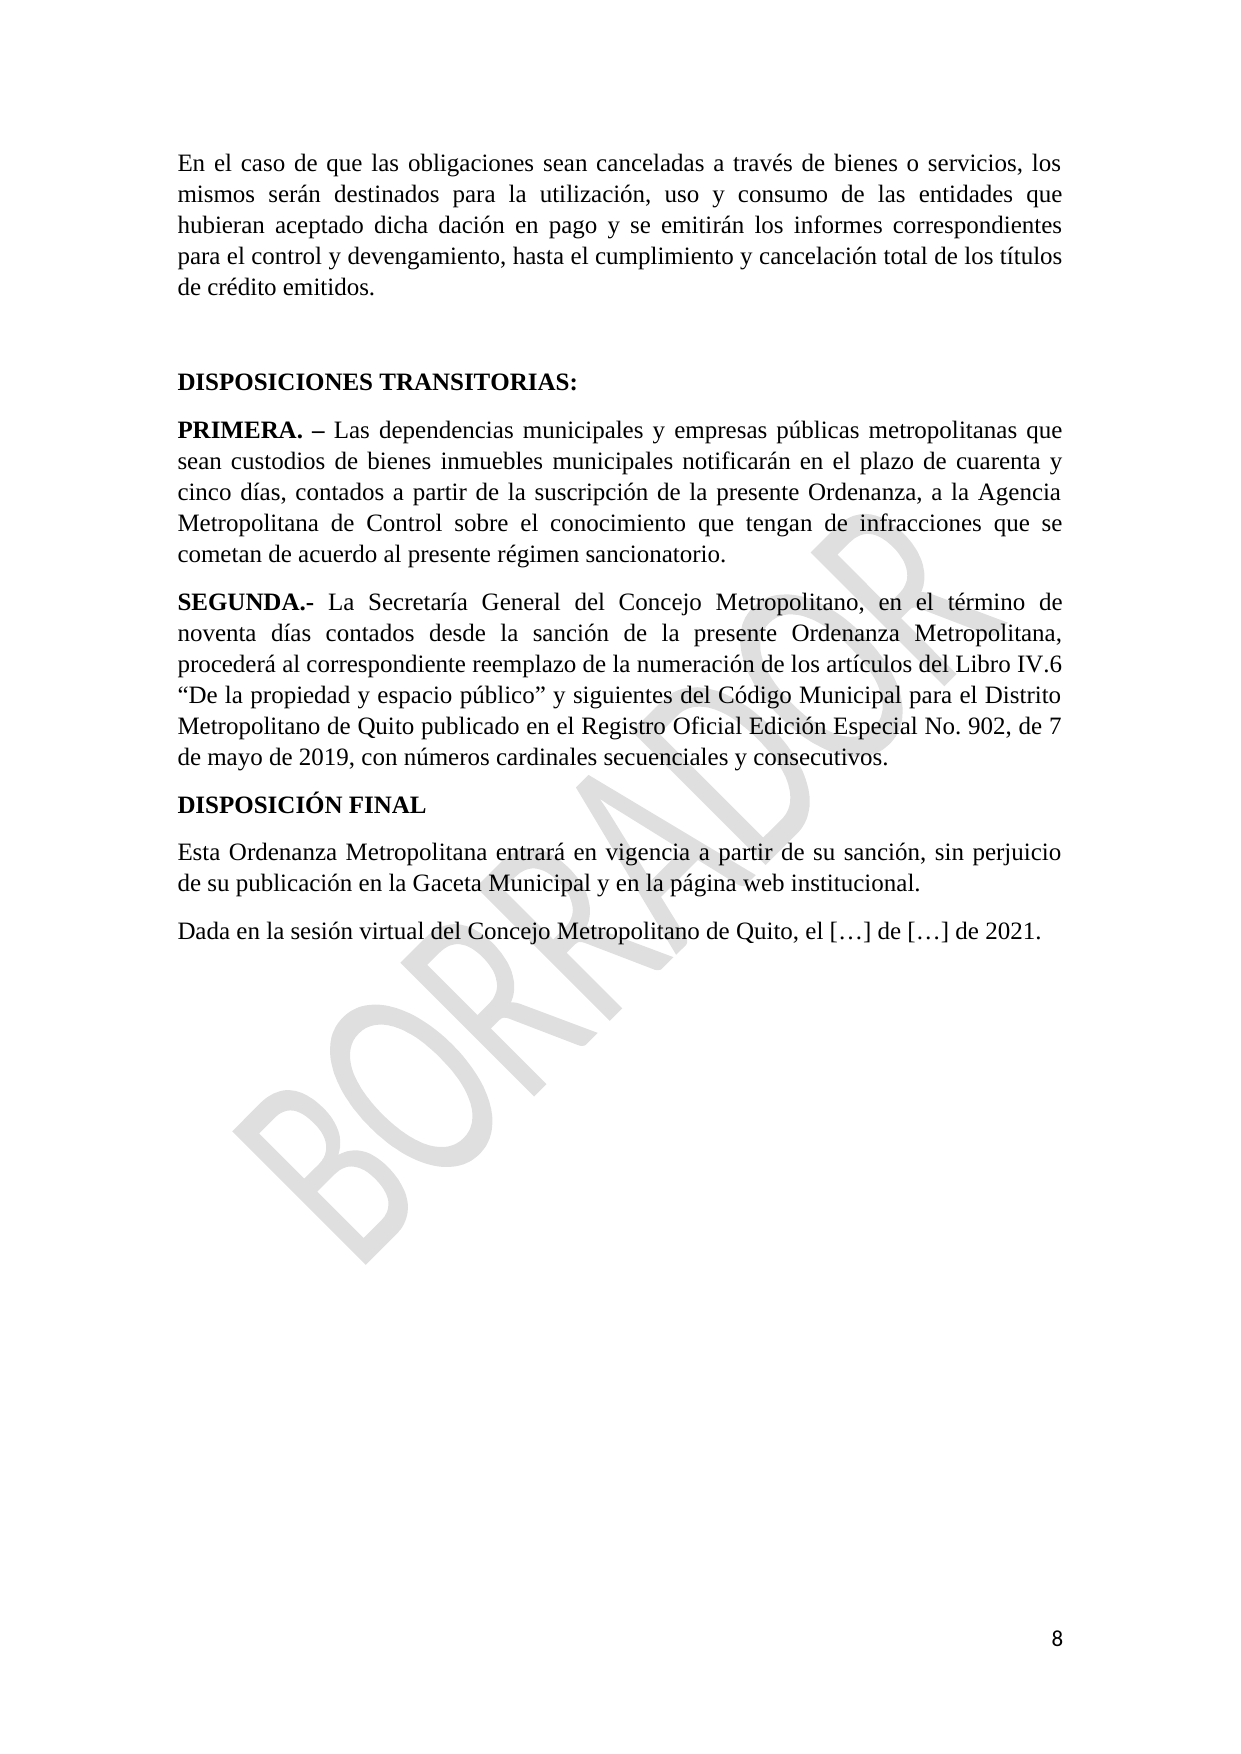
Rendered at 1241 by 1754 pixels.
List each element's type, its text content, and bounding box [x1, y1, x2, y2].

text SEGUNDA.- La Secretaría General del Concejo Metropolitano, en el término de noventa días contados desde la sanción de la presente Ordenanza Metropolitana, procederá al correspondiente reemplazo de la numeración de los artículos del Libro IV.6 “De la propiedad y espacio público” y siguientes del Código Municipal para el Distrito Metropolitano de Quito publicado en el Registro Oficial Edición Especial No. 902, de 7 de mayo de 2019, con números cardinales secuenciales y consecutivos. [177, 587, 1063, 771]
text Esta Ordenanza Metropolitana entrará en vigencia a partir de su sanción, sin perjuicio de su publicación en la Gaceta Municipal y en la página web institucional. [177, 837, 1063, 897]
text Dada en la sesión virtual del Concejo Metropolitano de Quito, el […] de […] de 2021. [177, 916, 1063, 945]
text En el caso de que las obligaciones sean canceladas a través de bienes o servicios, los mismos serán destinados para la utilización, uso y consumo de las entidades que hubieran aceptado dicha dación en pago y se emitirán los informes correspondientes para el control y devengamiento, hasta el cumplimiento y cancelación total de los títulos de crédito emitidos. [177, 148, 1063, 301]
text DISPOSICIONES TRANSITORIAS: [177, 367, 1063, 396]
text PRIMERA. – Las dependencias municipales y empresas públicas metropolitanas que sean custodios de bienes inmuebles municipales notificarán en el plazo de cuarenta y cinco días, contados a partir de la suscripción de la presente Ordenanza, a la Agencia Metropolitana de Control sobre el conocimiento que tengan de infracciones que se cometan de acuerdo al presente régimen sancionatorio. [177, 415, 1063, 568]
text DISPOSICIÓN FINAL [177, 790, 1063, 818]
